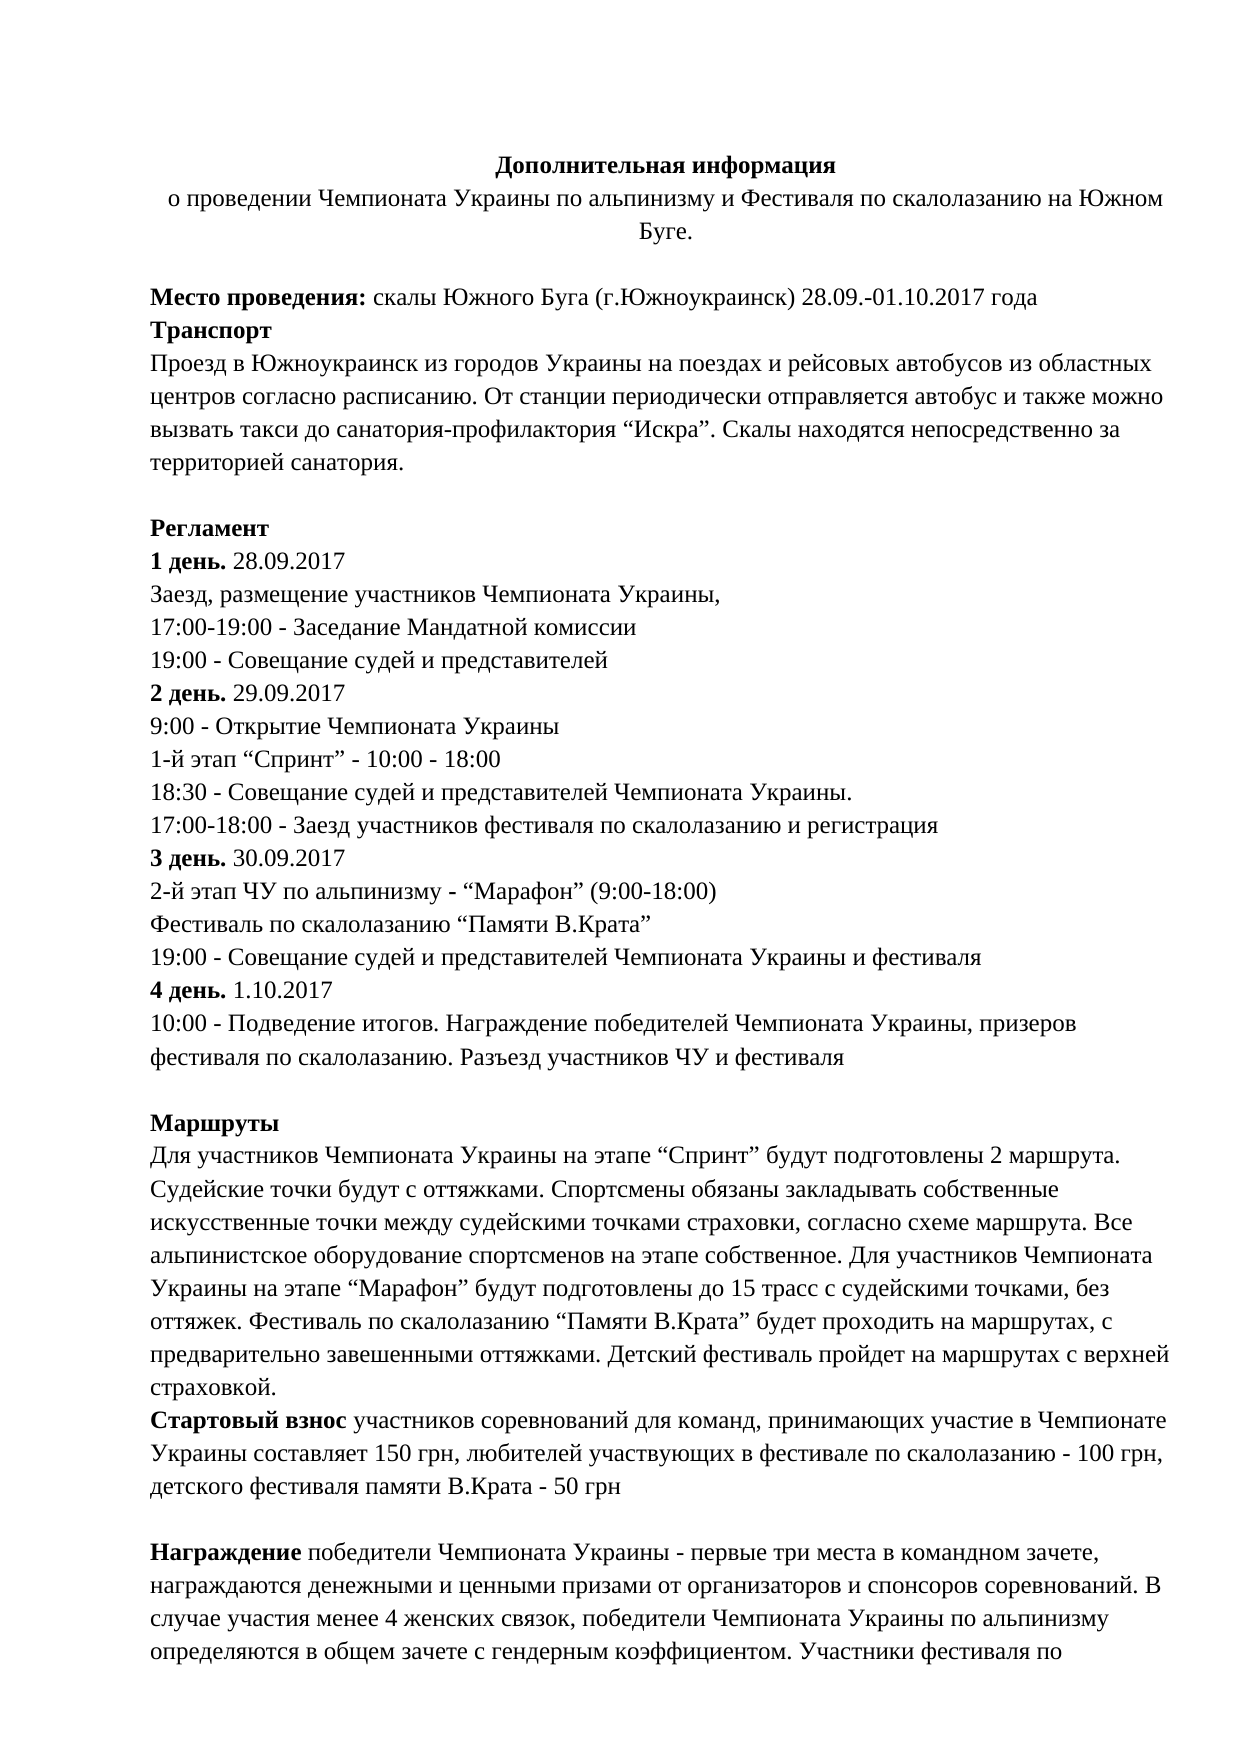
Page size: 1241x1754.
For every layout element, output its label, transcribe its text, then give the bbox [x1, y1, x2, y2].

text 1-й этап “Спринт” - 10:00 - 18:00 [150, 744, 1181, 773]
text 10:00 - Подведение итогов. Награждение победителей Чемпионата Украины, призеров фестиваля по скалолазанию. Разъезд участников ЧУ и фестиваля [150, 1008, 1181, 1070]
text Место проведения: скалы Южного Буга (г.Южноукраинск) 28.09.-01.10.2017 года [150, 282, 1181, 311]
text 9:00 - Открытие Чемпионата Украины [150, 711, 1181, 740]
text Транспорт [150, 315, 1181, 344]
text 3 день. 30.09.2017 [150, 843, 1181, 872]
text 18:30 - Совещание судей и представителей Чемпионата Украины. [150, 777, 1181, 806]
text 2-й этап ЧУ по альпинизму - “Марафон” (9:00-18:00) [150, 876, 1181, 905]
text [150, 1537, 1181, 1665]
text 17:00-18:00 - Заезд участников фестиваля по скалолазанию и регистрация [150, 810, 1181, 839]
text Стартовый взнос участников соревнований для команд, принимающих участие в Чемпионате Украины составляет 150 грн, любителей участвующих в фестивале по скалолазанию - 100 грн, детского фестиваля памяти В.Крата - 50 грн [150, 1405, 1181, 1499]
text 2 день. 29.09.2017 [150, 678, 1181, 707]
text Регламент [150, 513, 1181, 542]
text 1 день. 28.09.2017 [150, 546, 1181, 575]
text Дополнительная информация [150, 150, 1181, 179]
text 17:00-19:00 - Заседание Мандатной комиссии [150, 612, 1181, 641]
text Маршруты [150, 1108, 1181, 1136]
text о проведении Чемпионата Украины по альпинизму и Фестиваля по скалолазанию на Южном Буге. [150, 183, 1181, 245]
text Проезд в Южноукраинск из городов Украины на поездах и рейсовых автобусов из областных центров согласно расписанию. От станции периодически отправляется автобус и также можно вызвать такси до санатория-профилактория “Искра”. Скалы находятся непосредственно за территорией санатория. [150, 348, 1181, 476]
text 19:00 - Совещание судей и представителей [150, 645, 1181, 674]
text Для участников Чемпионата Украины на этапе “Спринт” будут подготовлены 2 маршрута. Судейские точки будут с оттяжками. Спортсмены обязаны закладывать собственные искусственные точки между судейскими точками страховки, согласно схеме маршрута. Все альпинистское оборудование спортсменов на этапе собственное. Для участников Чемпионата Украины на этапе “Марафон” будут подготовлены до 15 трасс с судейскими точками, без оттяжек. Фестиваль по скалолазанию “Памяти В.Крата” будет проходить на маршрутах, с предварительно завешенными оттяжками. Детский фестиваль пройдет на маршрутах с верхней страховкой. [150, 1141, 1181, 1401]
text Фестиваль по скалолазанию “Памяти В.Крата” [150, 909, 1181, 938]
text 4 день. 1.10.2017 [150, 976, 1181, 1004]
text Заезд, размещение участников Чемпионата Украины, [150, 579, 1181, 608]
text 19:00 - Совещание судей и представителей Чемпионата Украины и фестиваля [150, 942, 1181, 971]
